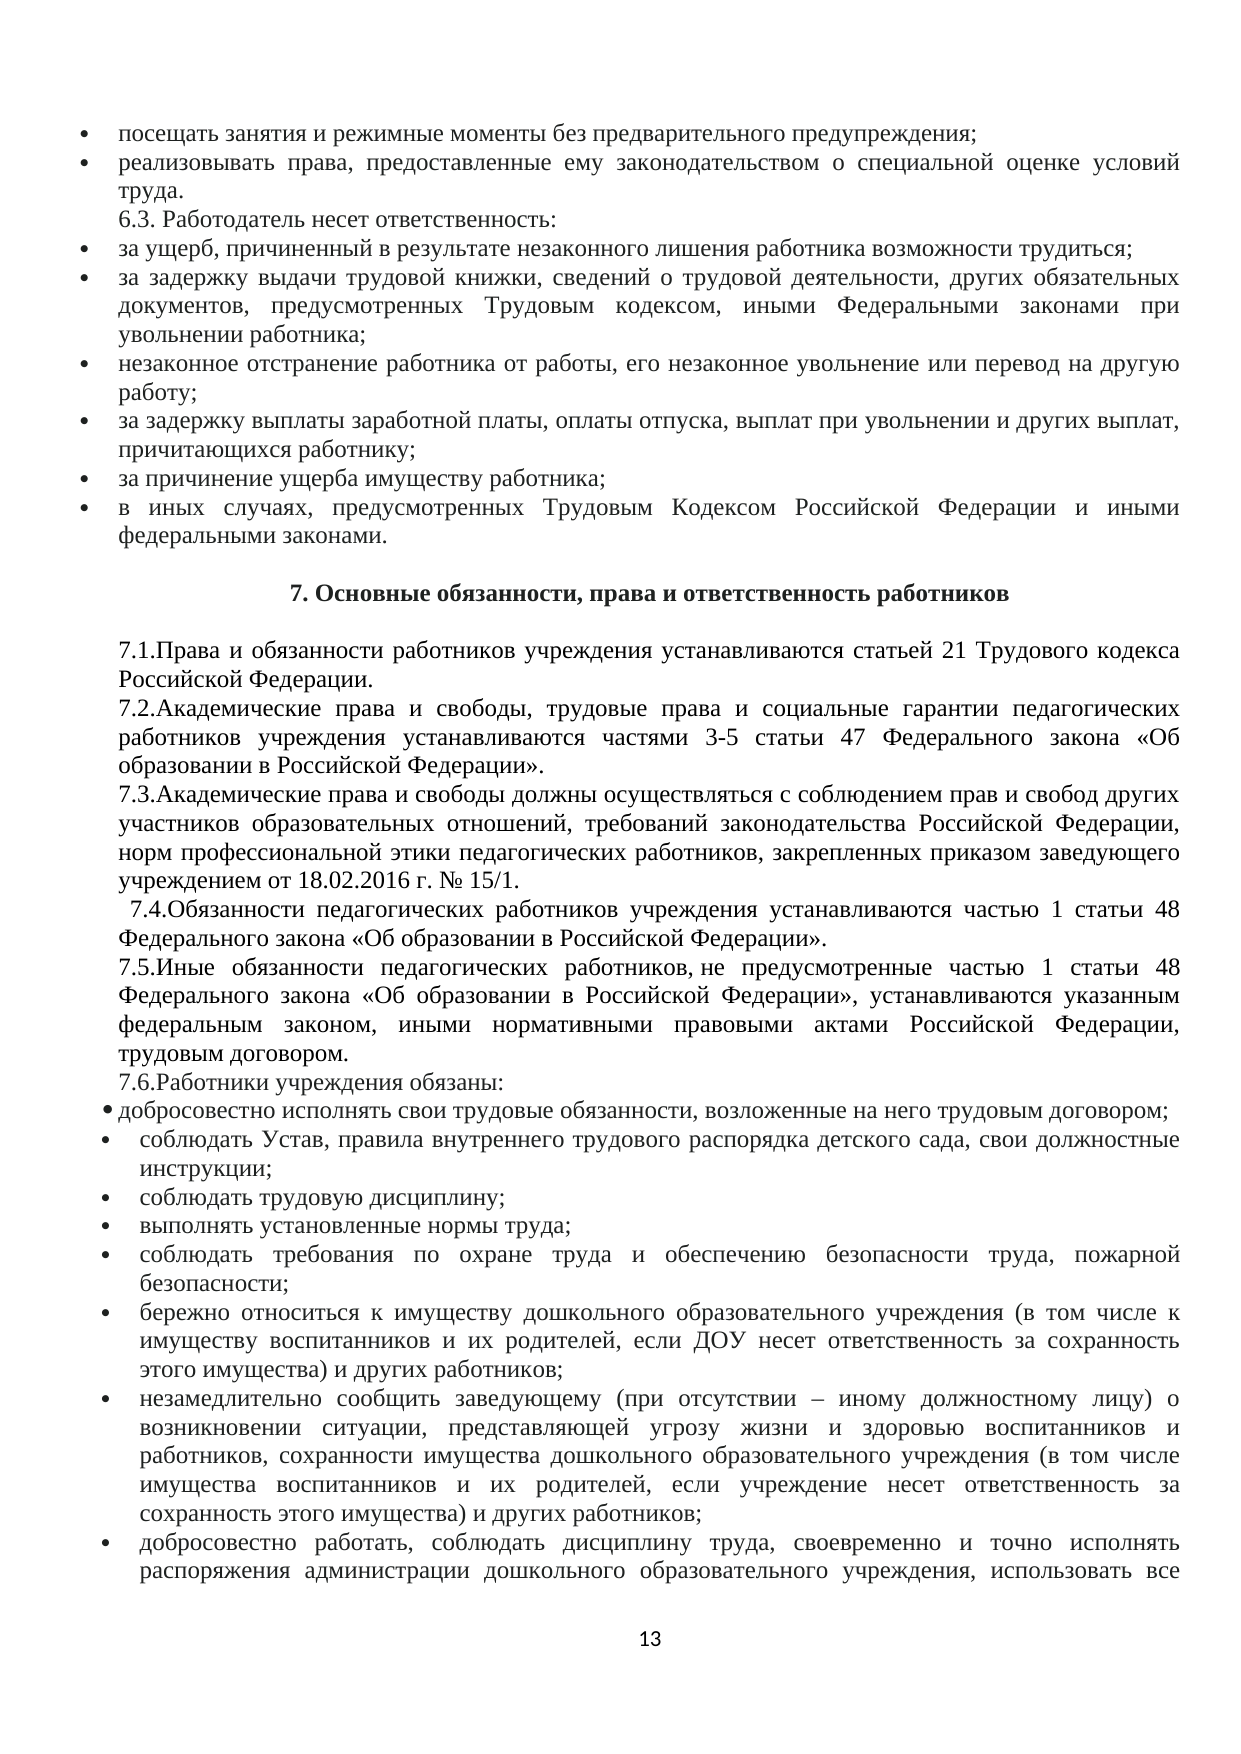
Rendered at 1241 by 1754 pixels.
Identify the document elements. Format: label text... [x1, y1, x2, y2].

list в иных случаях, предусмотренных Трудовым Кодексом Российской Федерации и иными федеральными законами. [81, 492, 1181, 549]
text 7. Основные обязанности, права и ответственность работников [118, 578, 1181, 607]
text 7.4.Обязанности педагогических работников учреждения устанавливаются частью 1 статьи 48 Федерального закона «Об образовании в Российской Федерации». [118, 894, 1181, 952]
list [102, 1527, 1181, 1584]
text 6.3. Работодатель несет ответственность: [118, 204, 1181, 233]
list соблюдать требования по охране труда и обеспечению безопасности труда, пожарной безопасности; [102, 1239, 1181, 1297]
list за задержку выплаты заработной платы, оплаты отпуска, выплат при увольнении и других выплат, причитающихся работнику; [81, 406, 1181, 463]
text 7.1.Права и обязанности работников учреждения устанавливаются статьей 21 Трудового кодекса Российской Федерации. [118, 636, 1181, 693]
text 7.6.Работники учреждения обязаны: [118, 1067, 1181, 1096]
text 7.2.Академические права и свободы, трудовые права и социальные гарантии педагогических работников учреждения устанавливаются частями 3-5 статьи 47 Федерального закона «Об образовании в Российской Федерации». [118, 693, 1181, 779]
list добросовестно исполнять свои трудовые обязанности, возложенные на него трудовым договором; [103, 1096, 1181, 1124]
list незамедлительно сообщить заведующему (при отсутствии – иному должностному лицу) о возникновении ситуации, представляющей угрозу жизни и здоровью воспитанников и работников, сохранности имущества дошкольного образовательного учреждения (в том числе имущества воспитанников и их родителей, если учреждение несет ответственность за сохранность этого имущества) и других работников; [102, 1383, 1181, 1527]
text 7.3.Академические права и свободы должны осуществляться с соблюдением прав и свобод других участников образовательных отношений, требований законодательства Российской Федерации, норм профессиональной этики педагогических работников, закрепленных приказом заведующего учреждением от 18.02.2016 г. № 15/1. [118, 779, 1181, 894]
list реализовывать права, предоставленные ему законодательством о специальной оценке условий труда. [81, 147, 1181, 204]
list посещать занятия и режимные моменты без предварительного предупреждения; [81, 118, 1181, 147]
text 7.5.Иные обязанности педагогических работников, не предусмотренные частью 1 статьи 48 Федерального закона «Об образовании в Российской Федерации», устанавливаются указанным федеральным законом, иными нормативными правовыми актами Российской Федерации, трудовым договором. [118, 952, 1181, 1067]
list соблюдать Устав, правила внутреннего трудового распорядка детского сада, свои должностные инструкции; [102, 1124, 1181, 1182]
list за задержку выдачи трудовой книжки, сведений о трудовой деятельности, других обязательных документов, предусмотренных Трудовым кодексом, иными Федеральными законами при увольнении работника; [81, 262, 1181, 348]
list выполнять установленные нормы труда; [102, 1211, 1181, 1239]
list бережно относиться к имуществу дошкольного образовательного учреждения (в том числе к имуществу воспитанников и их родителей, если ДОУ несет ответственность за сохранность этого имущества) и других работников; [102, 1297, 1181, 1383]
list за ущерб, причиненный в результате незаконного лишения работника возможности трудиться; [81, 233, 1181, 262]
list соблюдать трудовую дисциплину; [102, 1182, 1181, 1211]
list за причинение ущерба имуществу работника; [81, 463, 1181, 492]
list незаконное отстранение работника от работы, его незаконное увольнение или перевод на другую работу; [81, 348, 1181, 406]
